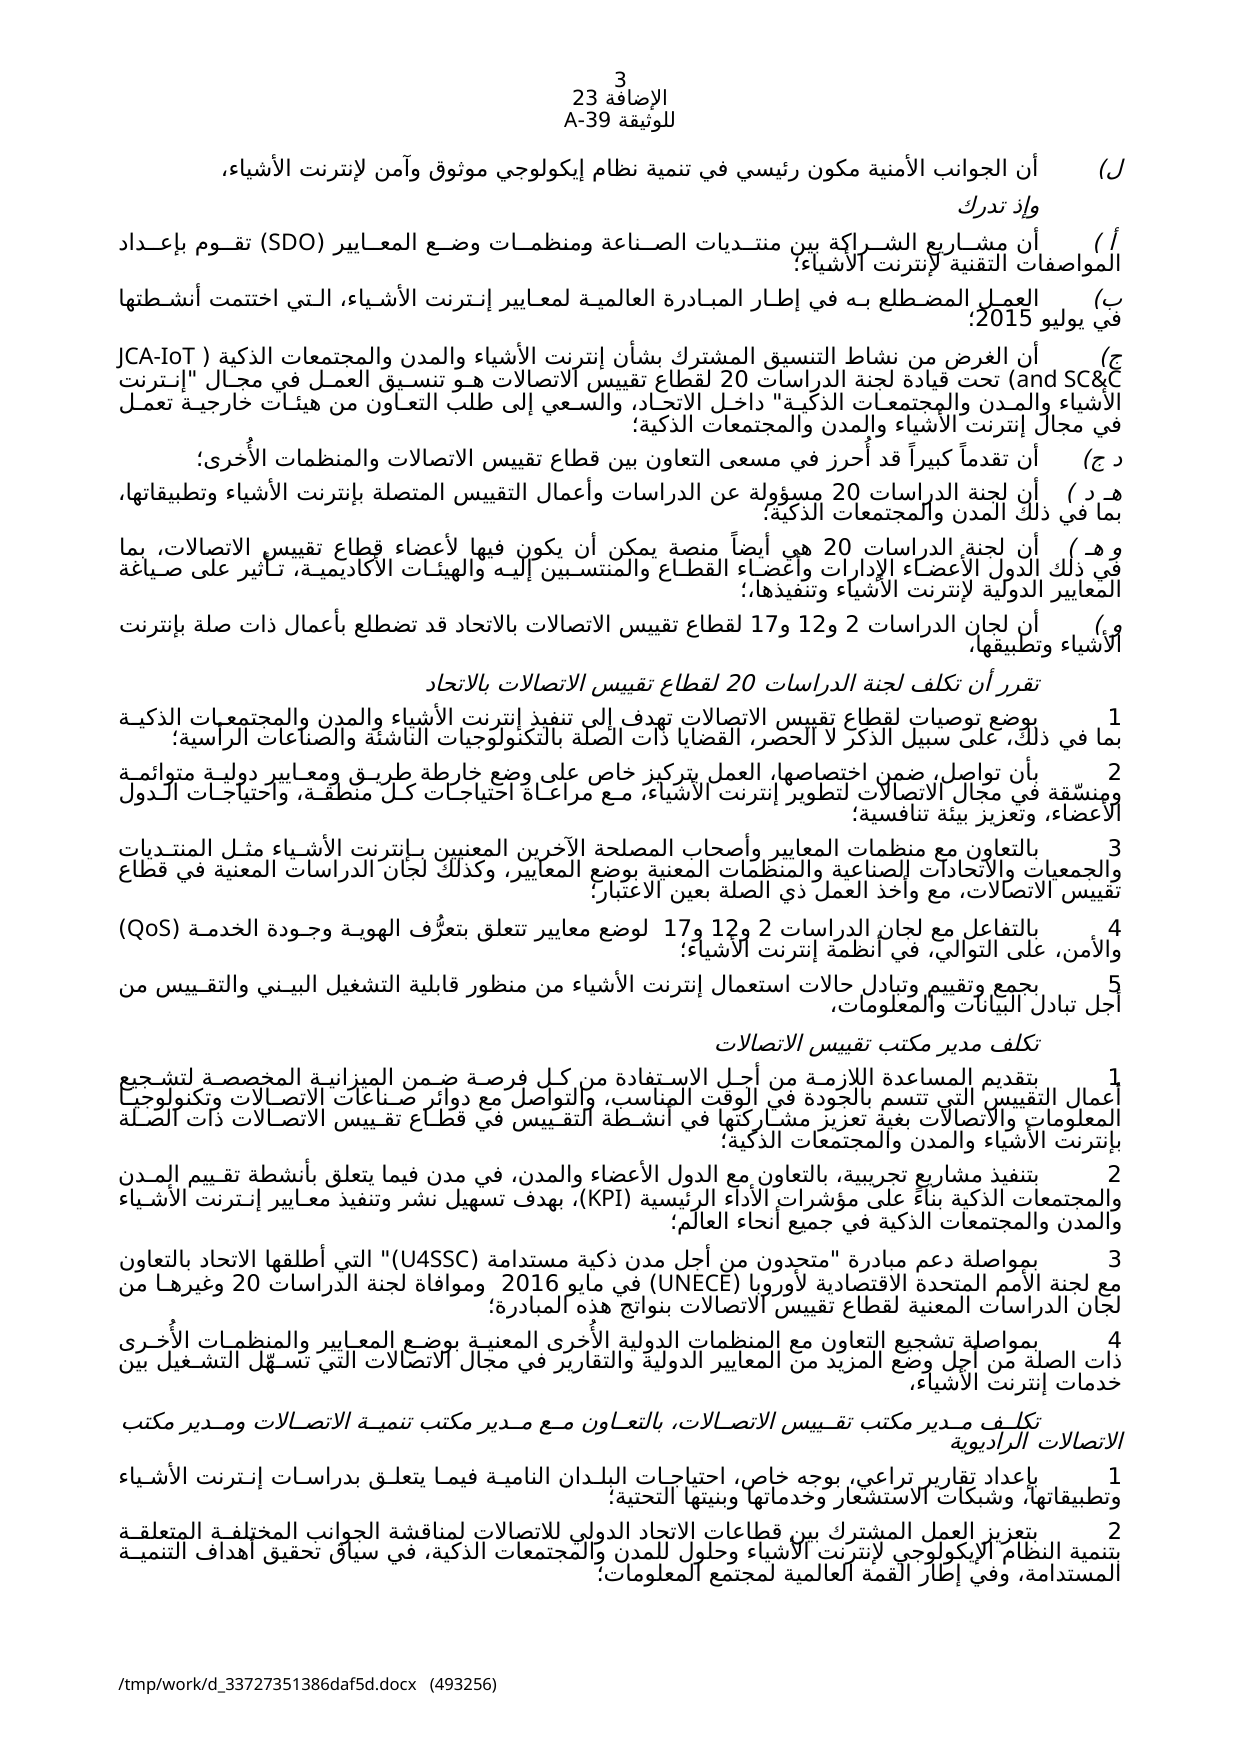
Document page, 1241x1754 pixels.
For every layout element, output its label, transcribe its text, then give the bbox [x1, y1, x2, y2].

text 3 بالتعاون مع منظمات المعايير وأصحاب المصلحة الآخرين المعنيين بإنترنت الأشياء مثل المنتديات والجمعيات والاتحادات الصناعية والمنظمات المعنية بوضع المعايير، وكذلك لجان الدراسات المعنية في قطاع تقييس الاتصالات، أخذ العمل ذي الصلة بعين الاعتبار؛ [118, 840, 1122, 904]
text 1 بإعداد تقارير تراعي، بوجه خاص، احتياجات البلدان النامية فيما يتعلق بدراسات إنترنت الأشياء وتطبيقاتها، وشبكات الاستشعار وخدماتها وبنيتها التحتية؛ [118, 1467, 1122, 1510]
text أن الغرض من نشاط التنسيق المشترك بشأن إنترنت الأشياء والمدن والمجتمعات الذكية (JCA-IoT and SC&C) تحت قيادة لجنة الدراسات 20 لقطاع تقييس الاتصالات هو تنسيق العمل في مجال "إنترنت الأشياء والمدن والمجتمعات الذكية" داخل الاتحاد، والسعي إلى طلب التعاون من هيئات خارجية تعمل في مجال إنترنت الأشياء والمدن والمجتمعات الذكية؛ [118, 345, 1122, 437]
text 2 بتنفيذ مشاريع تجريبية، بالتعاون مع الدول الأعضاء والمدن، في مدن فيما يتعلق بأنشطة تقييم المدن والمجتمعات الذكية بناءً على مؤشرات الأداء الرئيسية (KPI)، بهدف تسهيل نشر وتنفيذ معايير إنترنت الأشياء والمدن والمجتمعات الذكية في جميع أنحاء العالم؛ [118, 1166, 1122, 1234]
text تكلف مدير مكتب تقييس الاتصالات، بالتعاون مع مدير مكتب تنمية الاتصالات ومدير مكتب الاتصالات الراديوية [118, 1412, 1122, 1455]
text 4 بمواصلة تشجيع التعاون مع المنظمات الدولية الأُخرى المعنية بوضع المعايير والمنظمات الأُخرى ذات الصلة من أجل وضع المزيد من المعايير الدولية والتقارير في مجال الاتصالات التي تسهّل التشغيل بين خدمات إنترنت الأشياء، [118, 1332, 1122, 1396]
text 3 بمواصلة دعم مبادرة "متحدون من أجل مدن ذكية مستدامة (U4SSC)" التي أطلقها الاتحاد بالتعاون مع لجنة الأمم المتحدة الاقتصادية لأوروبا (UNECE) في مايو 2016 وموافاة لجنة الدراسات 20 وغيرها من لجان الدراسات المعنية لقطاع تقييس الاتصالات بنواتج هذه المبادرة؛ [118, 1247, 1122, 1319]
text ) أن لجنة الدراسات 20 هي أيضاً منصة يمكن أن يكون فيها لأعضاء قطاع تقييس الاتصالات، بما في ذلك وأعضاء القطاع والمنتسبين، تأثير على صياغة المعايير الدولية لإنترنت الأشياء وتنفيذها [118, 539, 1122, 603]
text أ ) أن مشاريع الشراكة بين منتديات الصناعة ومنظمات وضع المعايير (SDO) تقوم بإعداد المواصفات التقنية لإنترنت الأشياء؛ [118, 231, 1122, 277]
text 4 [118, 916, 1122, 963]
text 2 [118, 1523, 1122, 1587]
text ب) [118, 289, 1122, 332]
text ) أن تقدماً كبيراً قد أُحرز في مسعى التعاون بين قطاع تقييس الاتصالات والمنظمات الأُخرى؛ [118, 450, 947, 471]
text بجمع وتقييم وتبادل حالات استعمال إنترنت الأشياء من منظور قابلية التشغيل البيني والتقييس من أجل تبادل البيانات والمعلومات، [118, 975, 1122, 1018]
text ) أن لجنة الدراسات 20 مسؤولة عن الدراسات وأعمال التقييس المتصلة بإنترنت الأشياء وتطبيقاتها، بما في ذلك المدن والمجتمعات الذكية؛ [118, 484, 1122, 526]
text 2 بأن تواصل، ضمن اختصاصها، العمل بتركيز خاص على وضع خارطة طريق ومعايير دولية متوائمة ومنسّقة في مجال الاتصالات لتطوير إنترنت الأشياء، مع مراعاة احتياجات كل منطقة وتعزيز بيئة تنافسية؛ [118, 763, 1122, 827]
text 1 بتقديم المساعدة اللازمة من أجل الاستفادة من كل فرصة ضمن الميزانية المخصصة لتشجيع أعمال التقييس التي تتسم بالجودة في الوقت المناسب، والتواصل مع دوائر صناعات الاتصالات وتكنولوجيا المعلومات والاتصالات بغية تعزيز مشاركتها في أنشطة التقييس في قطاع تقييس الاتصالات ذات الصلة بإنترنت الأشياء والمدن والمجتمعات الذكية؛ [118, 1068, 1122, 1153]
text وإذ تدرك [118, 197, 1122, 218]
text تقرر أن تكلف لجنة الدراسات 20 لقطاع تقييس الاتصالات بالاتحاد [118, 674, 1122, 696]
text تكلف مدير مكتب تقييس الاتصالات [118, 1034, 1122, 1056]
text 1 بوضع توصيات لقطاع تقييس الاتصالات تهدف إلى تنفيذ إنترنت الأشياء والمدن والمجتمعات الذكية بما في ذلك، على سبيل الذكر لا الحصر، القضايا ذات الصلة بالتكنولوجيات الناشئة والصناعات الرأسية؛ [118, 708, 1122, 751]
